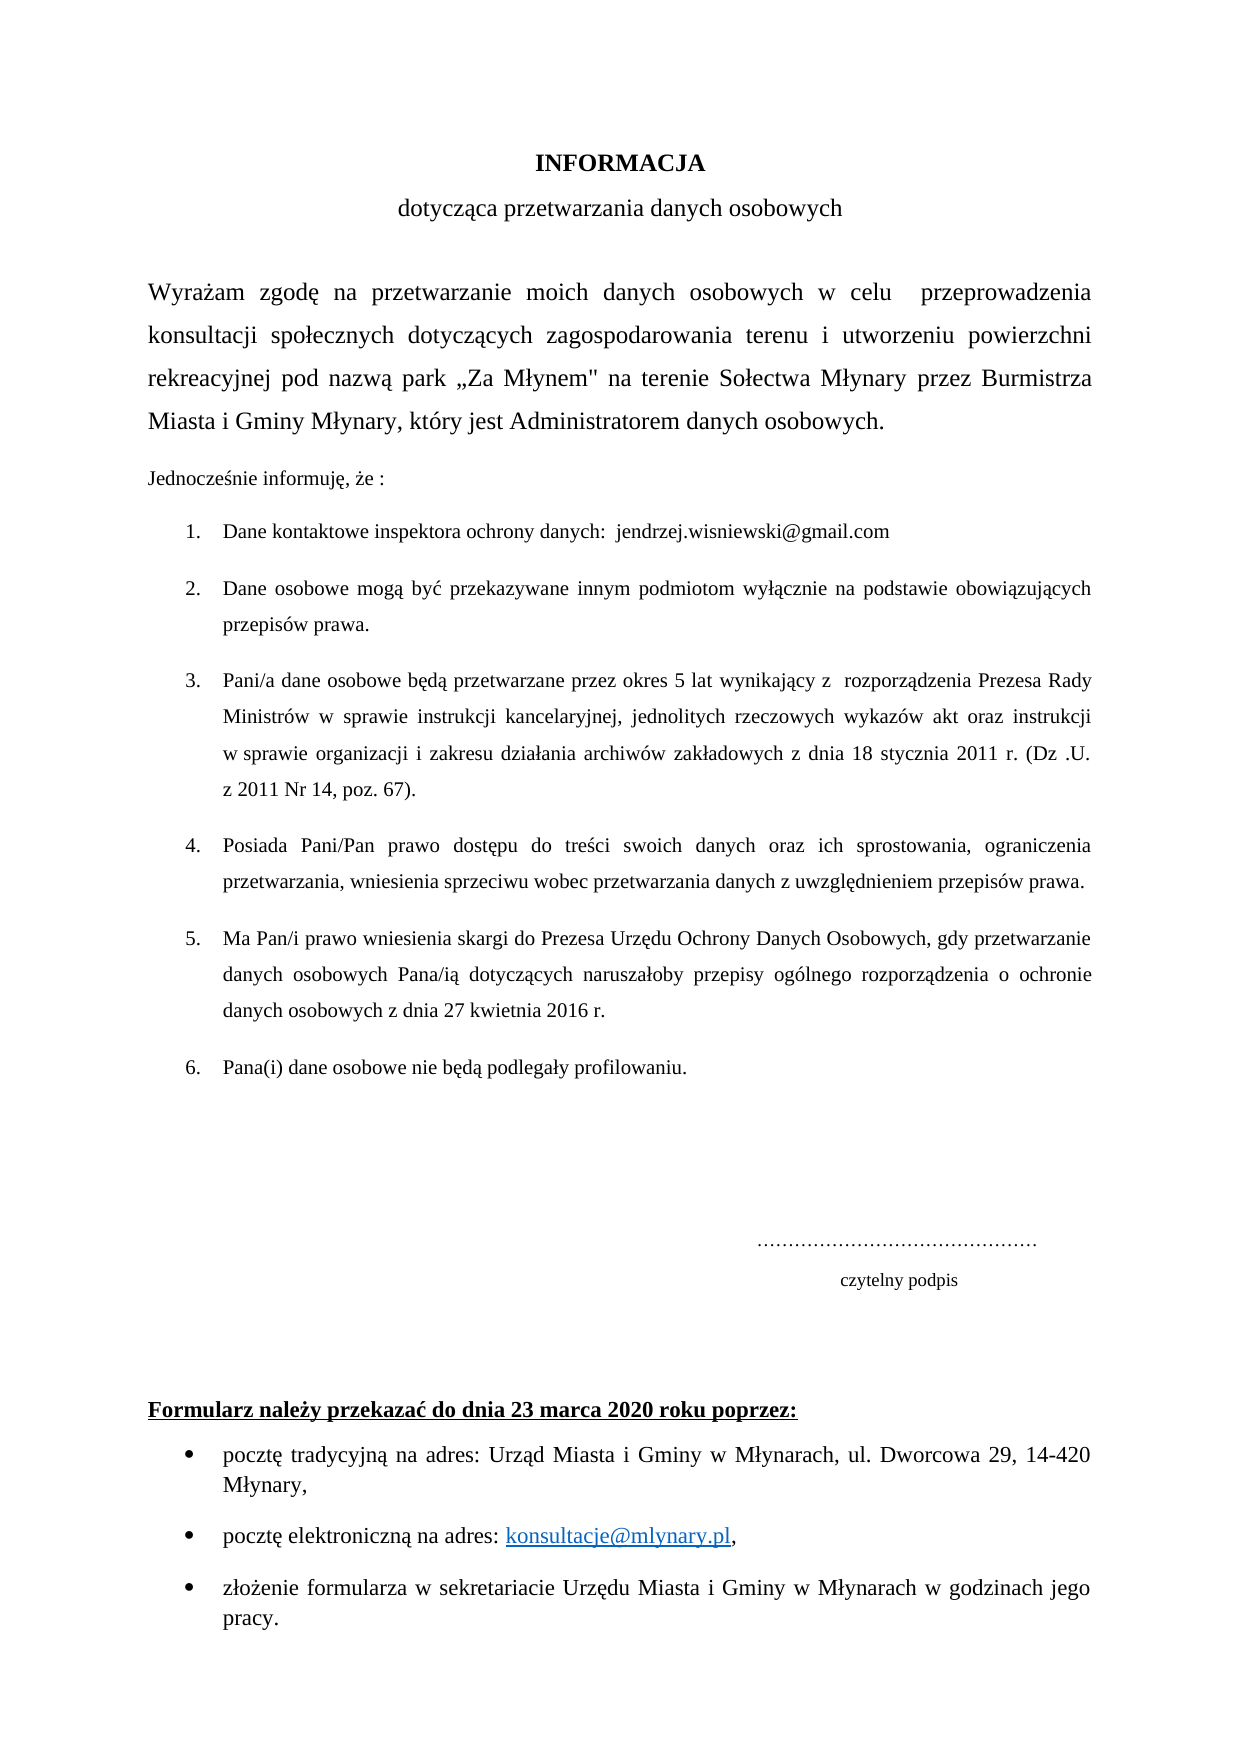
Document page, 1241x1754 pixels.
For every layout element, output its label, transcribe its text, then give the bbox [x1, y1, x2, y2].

text dotycząca przetwarzania danych osobowych [148, 193, 1092, 222]
list Posiada Pani/Pan prawo dostępu do treści swoich danych oraz ich sprostowania, ograniczenia przetwarzania, wniesienia sprzeciwu wobec przetwarzania danych z uwzględnieniem przepisów prawa. [185, 833, 1092, 893]
list Pani/a dane osobowe będą przetwarzane przez okres 5 lat wynikający z rozporządzenia Prezesa Rady Ministrów w sprawie instrukcji kancelaryjnej, jednolitych rzeczowych wykazów akt oraz instrukcji w sprawie organizacji i zakresu działania archiwów zakładowych z dnia 18 stycznia 2011 r. (Dz .U. HYPERLINK "https://sip.legalis.pl/document-view.seam?documentId=mfrxilrrgyydimztgm3ds"z 2011 Nr 14, poz. 67). [185, 668, 1092, 801]
text Jednocześnie informuję, że : [148, 466, 1092, 490]
list Dane osobowe mogą być przekazywane innym podmiotom wyłącznie na podstawie obowiązujących przepisów prawa. [185, 576, 1092, 636]
text ……………………………………… [443, 1199, 1092, 1250]
list pocztę tradycyjną na adres: Urząd Miasta i Gminy w Młynarach, ul. Dworcowa 29, 14-420 Młynary, [185, 1441, 1092, 1498]
text Formularz należy przekazać do dnia 23 marca 2020 roku poprzez: [148, 1396, 1092, 1422]
list pocztę elektroniczną na adres: konsultacje@mlynary.pl, [185, 1522, 1092, 1549]
list Pana(i) dane osobowe nie będą podlegały profilowaniu. [185, 1055, 1092, 1079]
list Dane kontaktowe inspektora ochrony danych: jendrzej.wisniewski@gmail.com [185, 519, 1092, 543]
text INFORMACJA [148, 148, 1092, 176]
text czytelny podpis [148, 1268, 1092, 1290]
text Wyrażam zgodę na przetwarzanie moich danych osobowych w celu przeprowadzenia konsultacji społecznych dotyczących zagospodarowania terenu i utworzeniu powierzchni rekreacyjnej pod nazwą park „Za Młynem" na terenie Sołectwa Młynary przez Burmistrza Miasta i Gminy Młynary, który jest Administratorem danych osobowych. [148, 277, 1092, 435]
list złożenie formularza w sekretariacie Urzędu Miasta i Gminy w Młynarach w godzinach jego pracy. [185, 1573, 1092, 1630]
list Ma Pan/i prawo wniesienia skargi do Prezesa Urzędu Ochrony Danych Osobowych, gdy przetwarzanie danych osobowych Pana/ią dotyczących naruszałoby przepisy ogólnego rozporządzenia o ochronie danych osobowych z dnia 27 kwietnia 2016 r. [185, 926, 1092, 1022]
